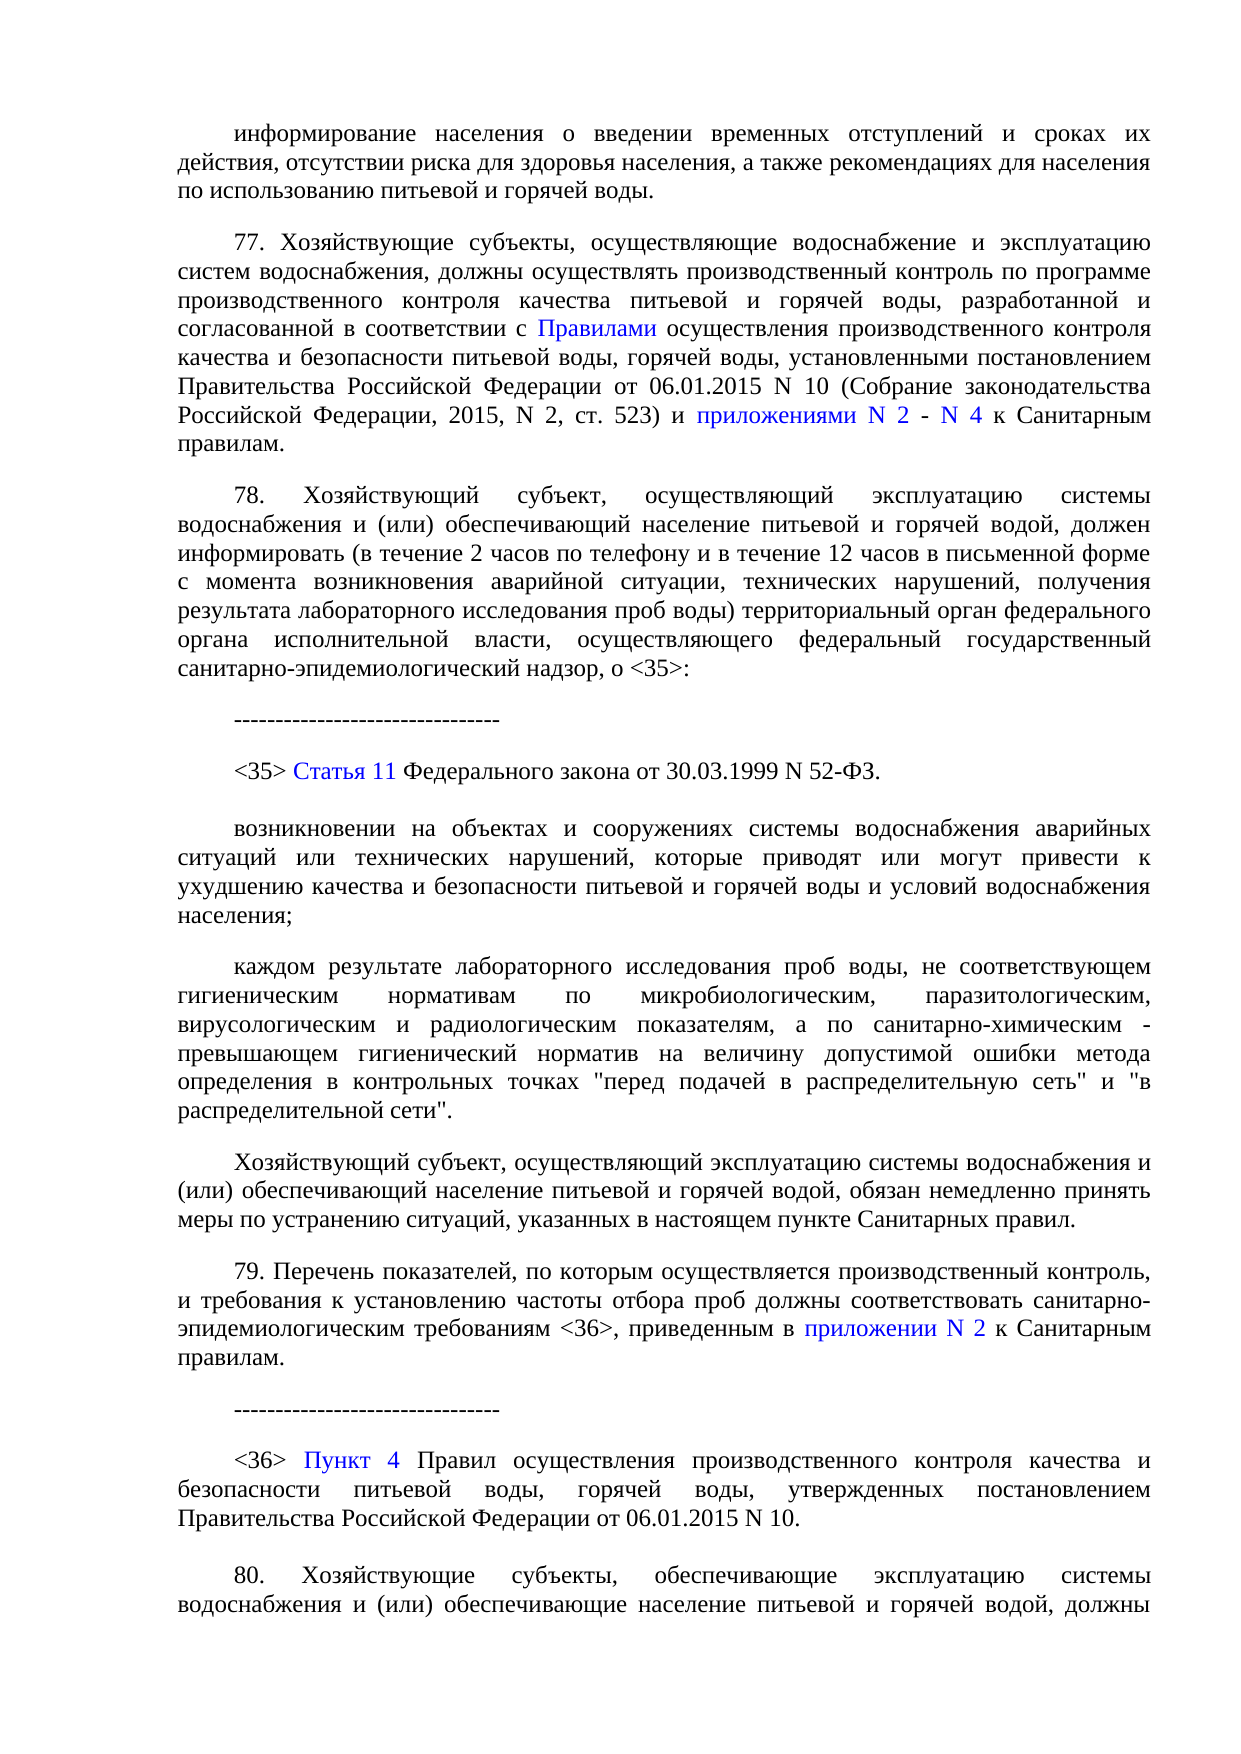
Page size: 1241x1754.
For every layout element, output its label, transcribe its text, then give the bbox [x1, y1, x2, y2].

text -------------------------------- [177, 704, 1152, 733]
text <36> Пункт 4 Правил осуществления производственного контроля качества и безопасности питьевой воды, горячей воды, утвержденных постановлением Правительства Российской Федерации от 06.01.2015 N 10. [177, 1446, 1152, 1532]
text информирование населения о введении временных отступлений и сроках их действия, отсутствии риска для здоровья населения, а также рекомендациях для населения по использованию питьевой и горячей воды. [177, 118, 1152, 204]
text возникновении на объектах и сооружениях системы водоснабжения аварийных ситуаций или технических нарушений, которые приводят или могут привести к ухудшению качества и безопасности питьевой и горячей воды и условий водоснабжения населения; [177, 813, 1152, 928]
text 78. Хозяйствующий субъект, осуществляющий эксплуатацию системы водоснабжения и (или) обеспечивающий население питьевой и горячей водой, должен информировать (в течение 2 часов по телефону и в течение 12 часов в письменной форме с момента возникновения аварийной ситуации, технических нарушений, получения результата лабораторного исследования проб воды) территориальный орган федерального органа исполнительной власти, осуществляющего федеральный государственный санитарно-эпидемиологический надзор, о <35>: [177, 480, 1152, 681]
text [177, 1561, 1152, 1618]
text 77. Хозяйствующие субъекты, осуществляющие водоснабжение и эксплуатацию систем водоснабжения, должны осуществлять производственный контроль по программе производственного контроля качества питьевой и горячей воды, разработанной и согласованной в соответствии с Правилами осуществления производственного контроля качества и безопасности питьевой воды, горячей воды, установленными постановлением Правительства Российской Федерации от 06.01.2015 N 10 (Собрание законодательства Российской Федерации, 2015, N 2, ст. 523) и приложениями N 2 - N 4 к Санитарным правилам. [177, 227, 1152, 457]
text каждом результате лабораторного исследования проб воды, не соответствующем гигиеническим нормативам по микробиологическим, паразитологическим, вирусологическим и радиологическим показателям, а по санитарно-химическим - превышающем гигиенический норматив на величину допустимой ошибки метода определения в контрольных точках "перед подачей в распределительную сеть" и "в распределительной сети". [177, 951, 1152, 1124]
text -------------------------------- [177, 1394, 1152, 1423]
text <35> Статья 11 Федерального закона от 30.03.1999 N 52-ФЗ. [177, 756, 1152, 785]
text 79. Перечень показателей, по которым осуществляется производственный контроль, и требования к установлению частоты отбора проб должны соответствовать санитарно-эпидемиологическим требованиям <36>, приведенным в приложении N 2 к Санитарным правилам. [177, 1256, 1152, 1371]
text Хозяйствующий субъект, осуществляющий эксплуатацию системы водоснабжения и (или) обеспечивающий население питьевой и горячей водой, обязан немедленно принять меры по устранению ситуаций, указанных в настоящем пункте Санитарных правил. [177, 1147, 1152, 1233]
